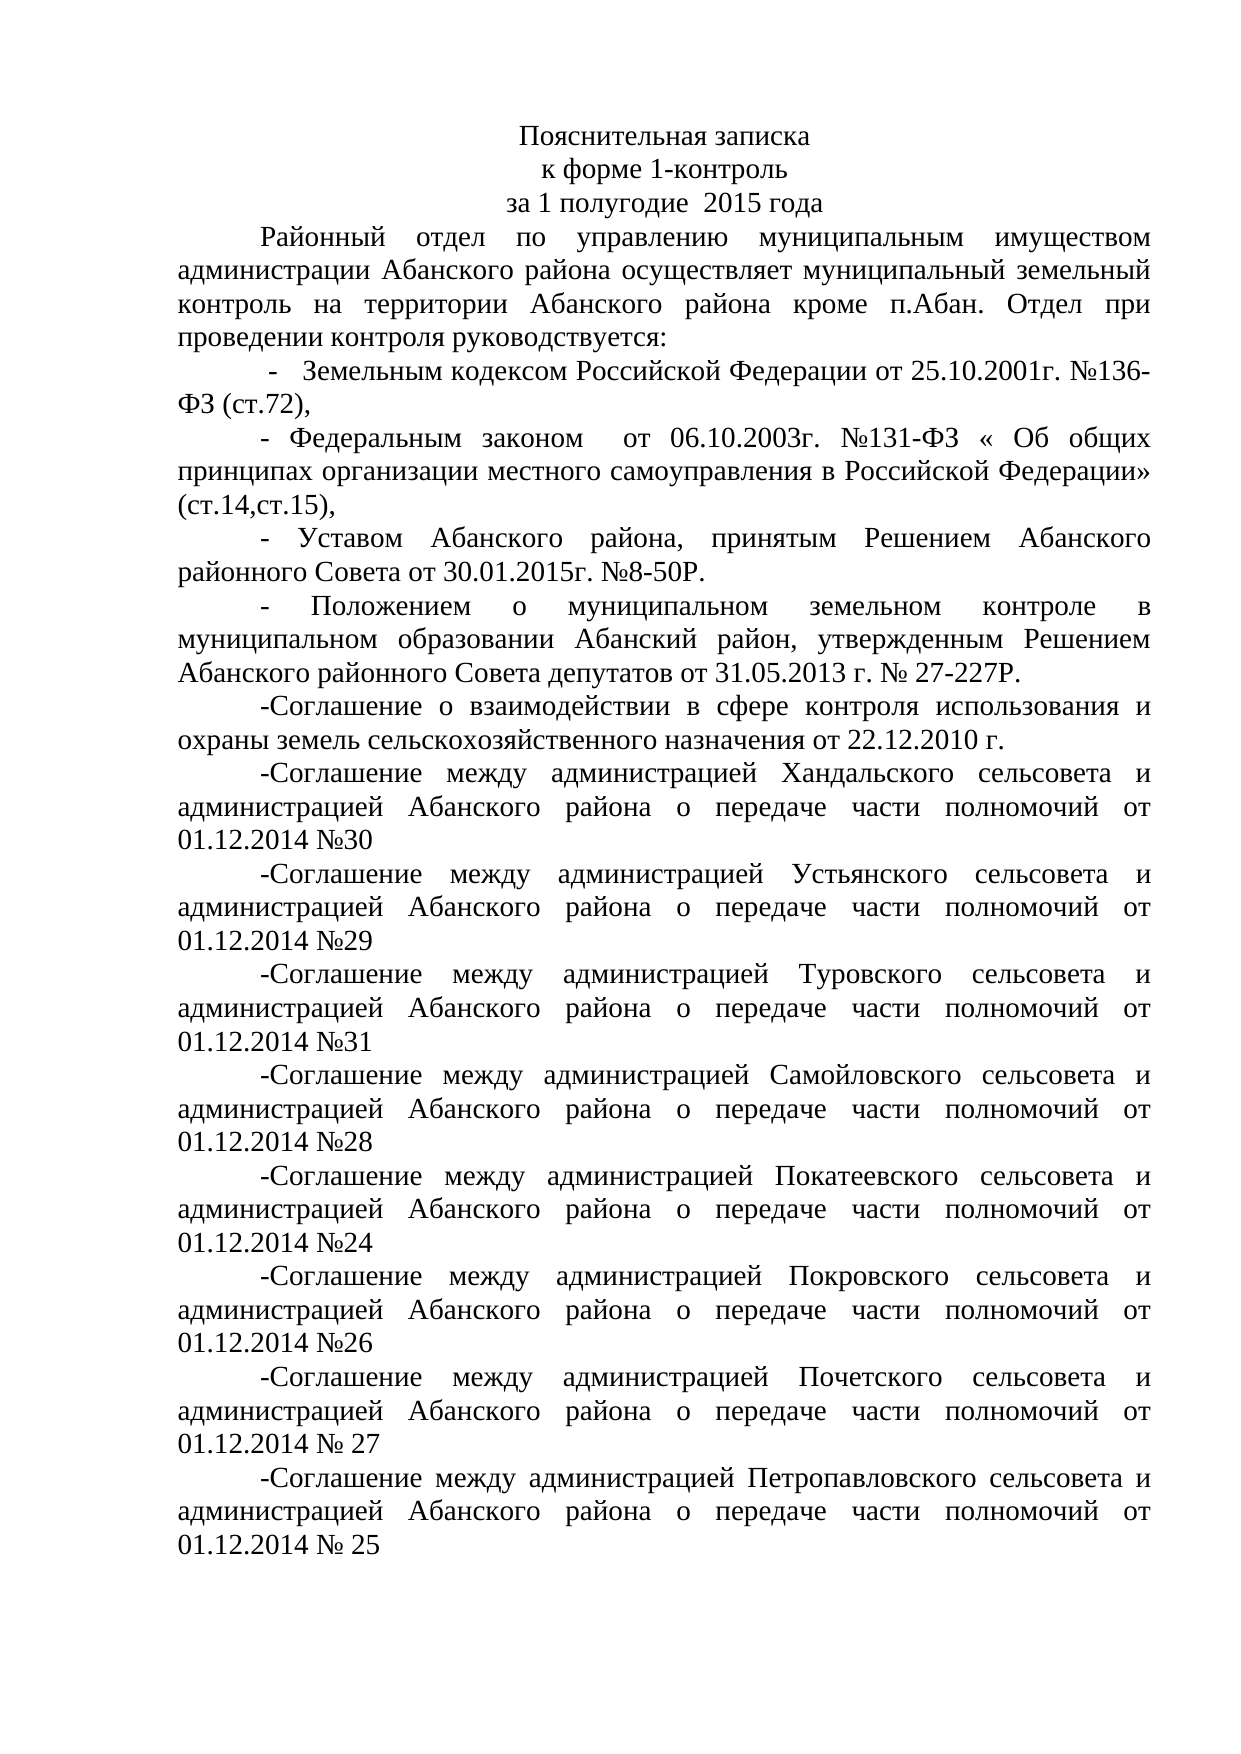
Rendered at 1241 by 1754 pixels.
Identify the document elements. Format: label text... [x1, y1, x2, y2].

text - Уставом Абанского района, принятым Решением Абанского районного Совета от 30.01.2015г. №8-50Р. [177, 521, 1152, 588]
text к форме 1-контроль [177, 152, 1152, 185]
text -Соглашение между администрацией Покатеевского сельсовета и администрацией Абанского района о передаче части полномочий от 01.12.2014 №24 [177, 1158, 1152, 1258]
text - Земельным кодексом Российской Федерации от 25.10.2001г. №136-ФЗ (ст.72), [177, 353, 1152, 420]
text за 1 полугодие 2015 года [177, 185, 1152, 219]
text -Соглашение между администрацией Самойловского сельсовета и администрацией Абанского района о передаче части полномочий от 01.12.2014 №28 [177, 1057, 1152, 1158]
text Пояснительная записка [177, 118, 1152, 152]
text - Положением о муниципальном земельном контроле в муниципальном образовании Абанский район, утвержденным Решением Абанского районного Совета депутатов от 31.05.2013 г. № 27-227Р. [177, 588, 1152, 688]
text -Соглашение между администрацией Хандальского сельсовета и администрацией Абанского района о передаче части полномочий от 01.12.2014 №30 [177, 755, 1152, 856]
text -Соглашение между администрацией Покровского сельсовета и администрацией Абанского района о передаче части полномочий от 01.12.2014 №26 [177, 1258, 1152, 1359]
text -Соглашение между администрацией Устьянского сельсовета и администрацией Абанского района о передаче части полномочий от 01.12.2014 №29 [177, 856, 1152, 957]
text Районный отдел по управлению муниципальным имуществом администрации Абанского района осуществляет муниципальный земельный контроль на территории Абанского района кроме п.Абан. Отдел при проведении контроля руководствуется: [177, 219, 1152, 353]
text -Соглашение между администрацией Почетского сельсовета и администрацией Абанского района о передаче части полномочий от 01.12.2014 № 27 [177, 1359, 1152, 1460]
text - Федеральным законом от 06.10.2003г. №131-ФЗ « Об общих принципах организации местного самоуправления в Российской Федерации» (ст.14,ст.15), [177, 420, 1152, 521]
text -Соглашение между администрацией Туровского сельсовета и администрацией Абанского района о передаче части полномочий от 01.12.2014 №31 [177, 957, 1152, 1057]
text -Соглашение о взаимодействии в сфере контроля использования и охраны земель сельскохозяйственного назначения от 22.12.2010 г. [177, 688, 1152, 755]
text -Соглашение между администрацией Петропавловского сельсовета и администрацией Абанского района о передаче части полномочий от 01.12.2014 № 25 [177, 1460, 1152, 1560]
